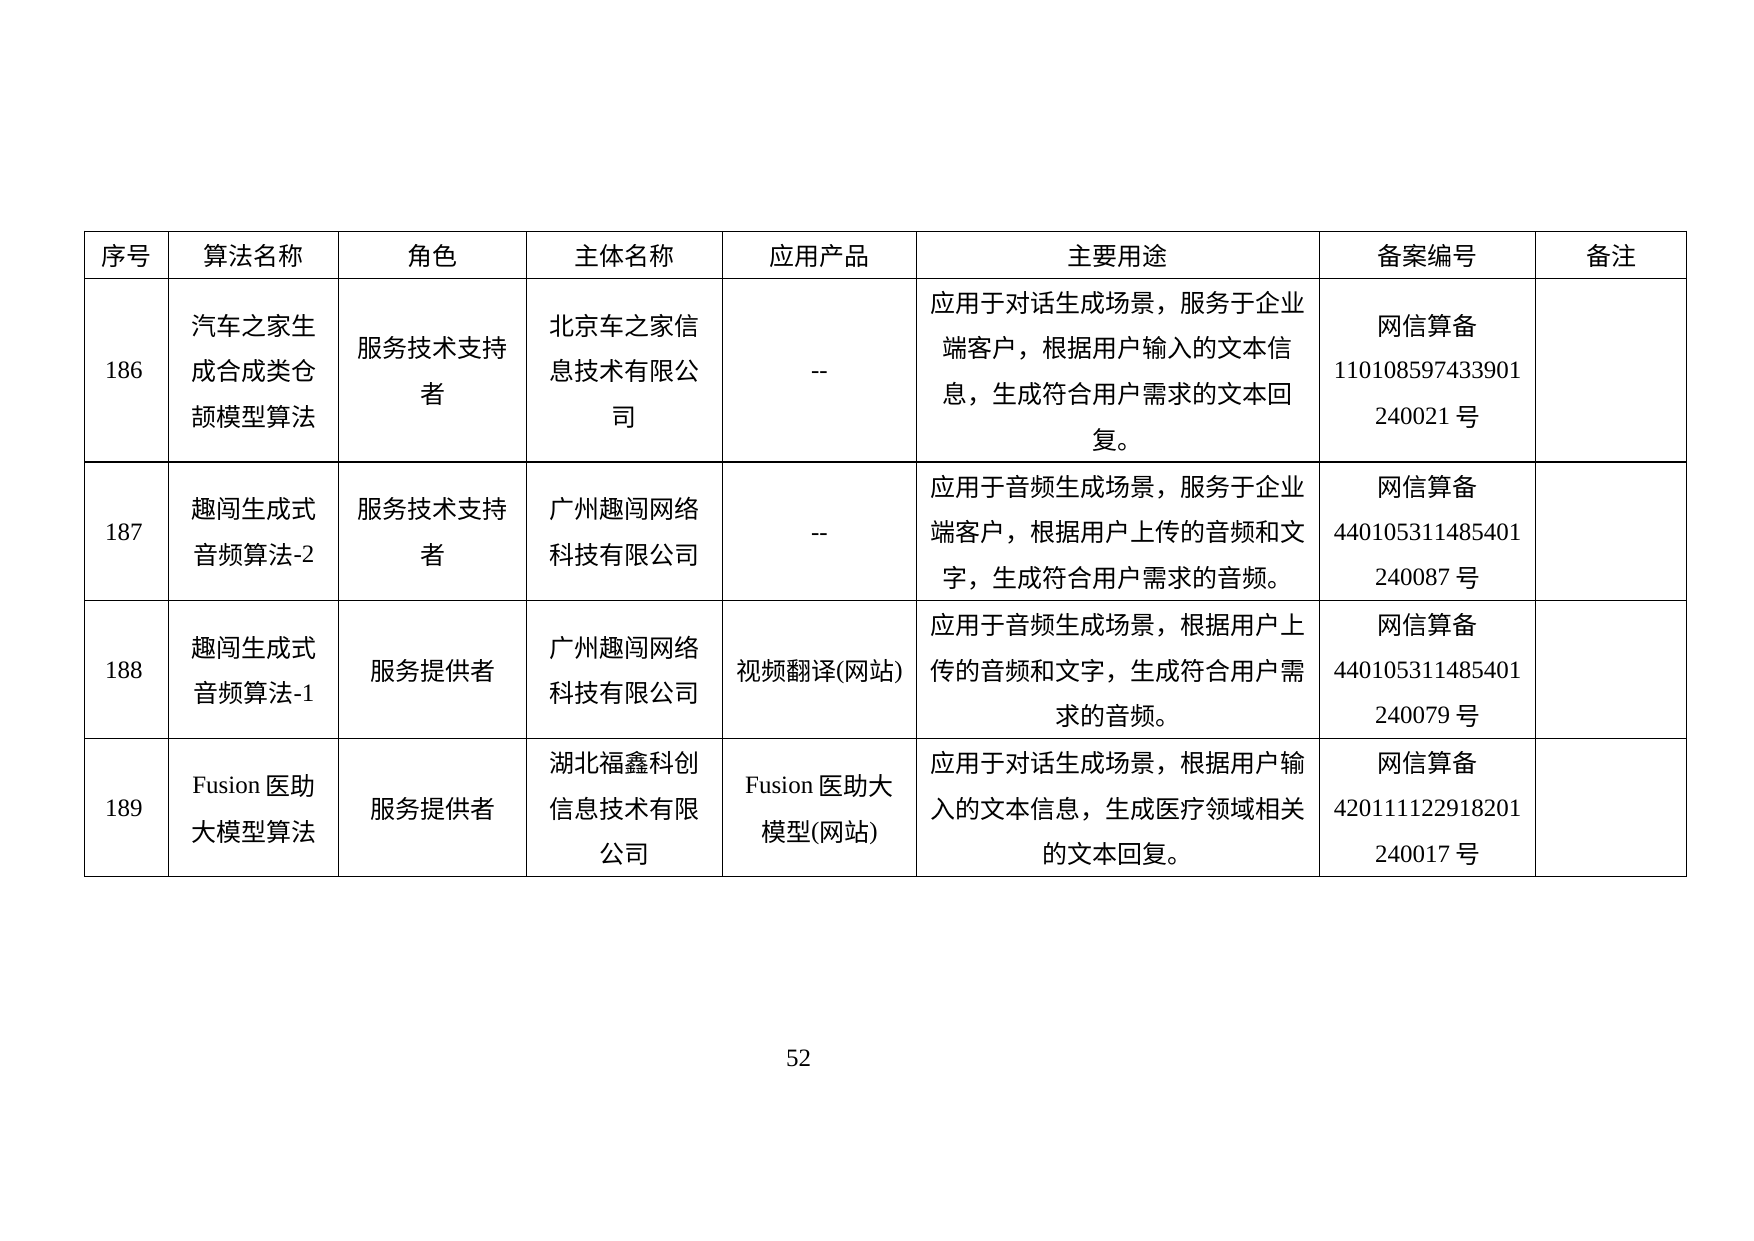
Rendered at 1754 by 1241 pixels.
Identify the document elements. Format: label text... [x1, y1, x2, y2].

table_header 应用产品 [723, 232, 916, 277]
table_header 备案编号 [1320, 232, 1535, 277]
table_cell 应用于对话生成场景，根据用户输入的文本信息，生成医疗领域相关的文本回复。 [917, 739, 1319, 876]
table_cell 湖北福鑫科创信息技术有限公司 [527, 739, 722, 876]
table_header 主要用途 [917, 232, 1319, 277]
table_cell [1536, 601, 1686, 738]
table_header 角色 [339, 232, 526, 277]
table_cell 北京车之家信息技术有限公司 [527, 279, 722, 461]
table_cell 服务技术支持者 [339, 279, 526, 461]
table_cell 视频翻译(网站) [723, 601, 916, 738]
table_cell 应用于对话生成场景，服务于企业端客户，根据用户输入的文本信息，生成符合用户需求的文本回复。 [917, 279, 1319, 461]
table_cell -- [723, 279, 916, 461]
table_header 备注 [1536, 232, 1686, 277]
table_cell [85, 739, 168, 876]
table_cell 服务提供者 [339, 739, 526, 876]
table_header 算法名称 [169, 232, 338, 277]
table_cell [1536, 739, 1686, 876]
table_cell 趣闯生成式音频算法-1 [169, 601, 338, 738]
table_cell 应用于音频生成场景，根据用户上传的音频和文字，生成符合用户需求的音频。 [917, 601, 1319, 738]
table_cell [85, 279, 168, 461]
table_cell 广州趣闯网络科技有限公司 [527, 601, 722, 738]
table_cell [1536, 279, 1686, 461]
table_cell 网信算备420111122918201240017号 [1320, 739, 1535, 876]
table_cell 服务提供者 [339, 601, 526, 738]
table_cell 应用于音频生成场景，服务于企业端客户，根据用户上传的音频和文字，生成符合用户需求的音频。 [917, 463, 1319, 599]
table_cell -- [723, 463, 916, 599]
table_cell [1536, 463, 1686, 599]
table_cell 网信算备440105311485401240079号 [1320, 601, 1535, 738]
table_header 主体名称 [527, 232, 722, 277]
table_cell [85, 601, 168, 738]
table_cell 网信算备110108597433901240021号 [1320, 279, 1535, 461]
table_cell 广州趣闯网络科技有限公司 [527, 463, 722, 599]
table_cell [85, 463, 168, 599]
table_cell Fusion医助大模型(网站) [723, 739, 916, 876]
table_cell Fusion医助大模型算法 [169, 739, 338, 876]
table_cell 汽车之家生成合成类仓颉模型算法 [169, 279, 338, 461]
table_cell 网信算备440105311485401240087号 [1320, 463, 1535, 599]
table_header 序号 [85, 232, 168, 277]
table_cell 服务技术支持者 [339, 463, 526, 599]
table_cell 趣闯生成式音频算法-2 [169, 463, 338, 599]
